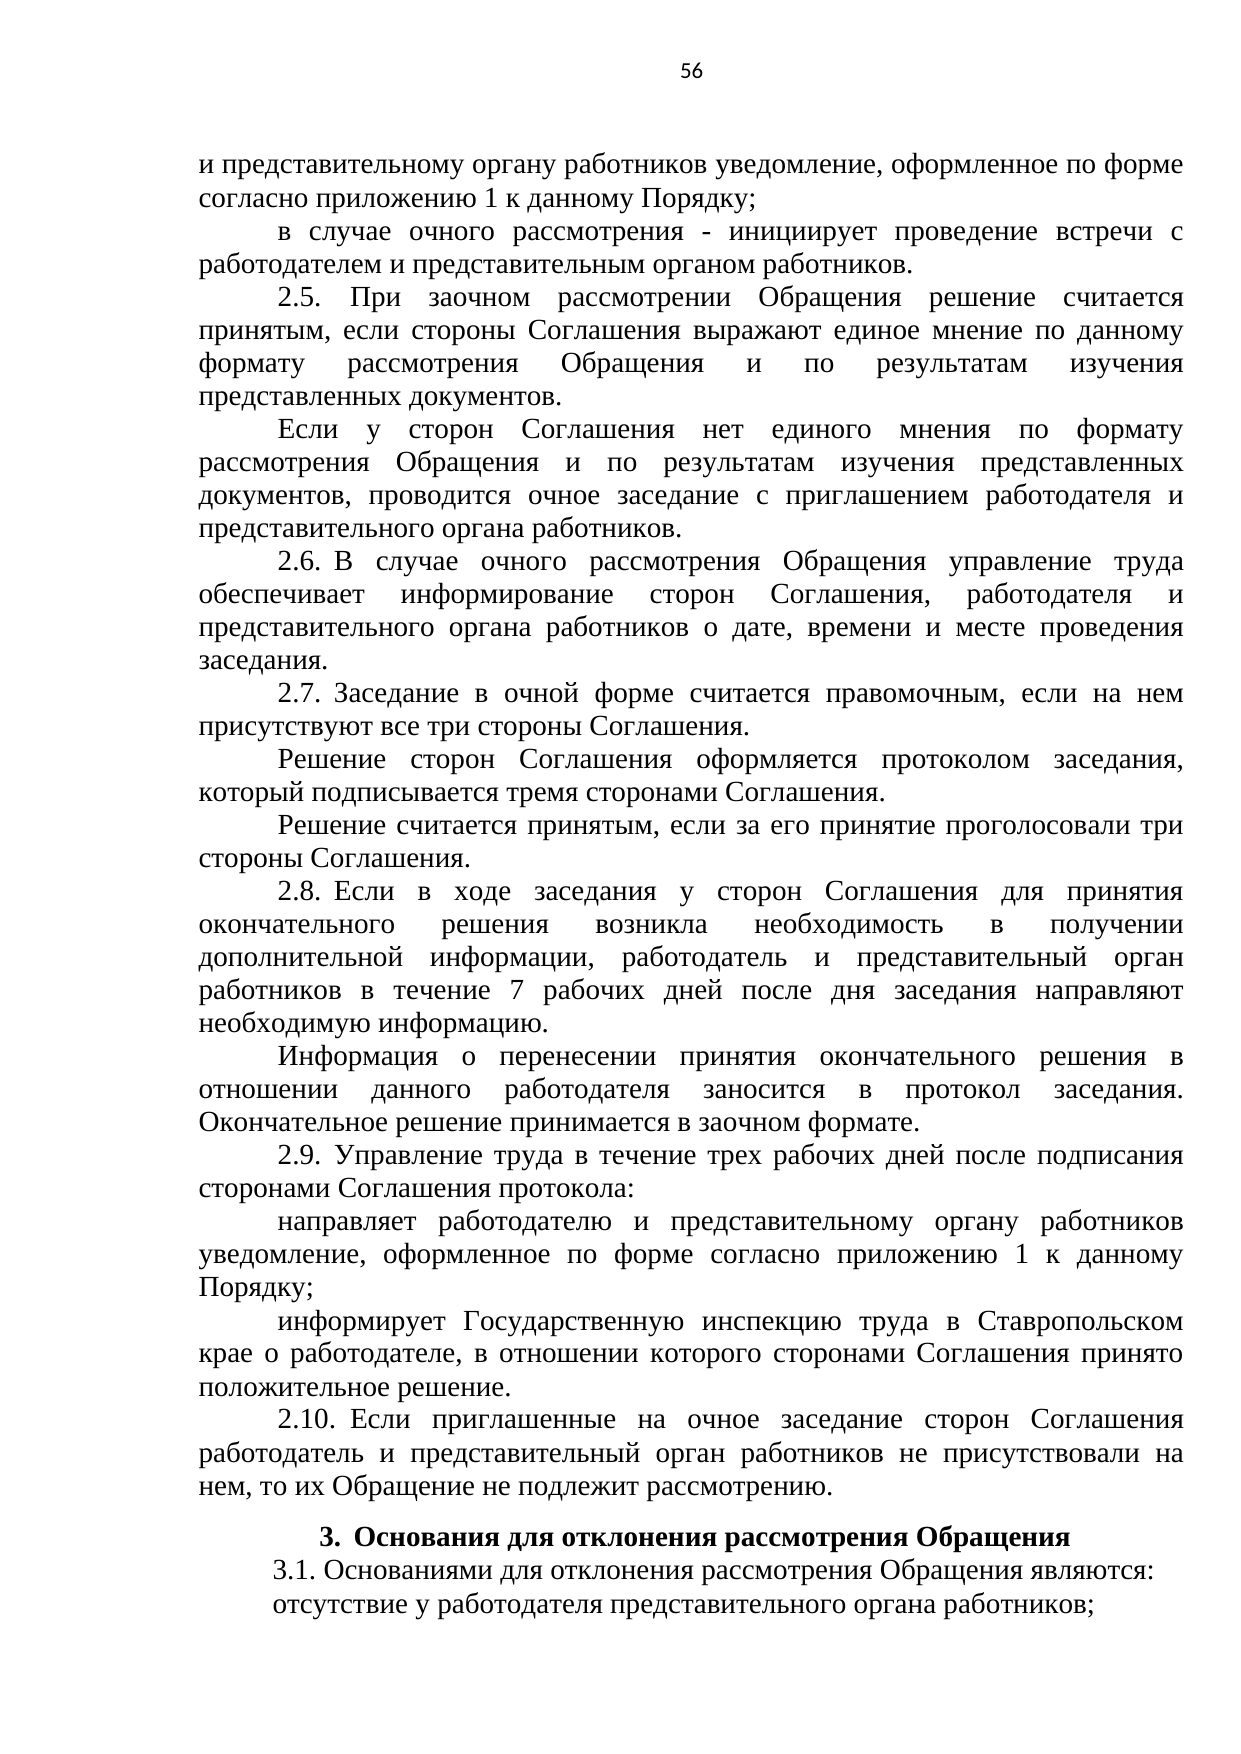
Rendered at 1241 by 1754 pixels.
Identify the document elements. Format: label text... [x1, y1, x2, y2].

text 3.1. Основаниями для отклонения рассмотрения Обращения являются: [198, 1553, 1184, 1586]
text Если у сторон Соглашения нет единого мнения по формату рассмотрения Обращения и по результатам изучения представленных документов, проводится очное заседание с приглашением работодателя и представительного органа работников. [198, 412, 1184, 544]
list Если в ходе заседания у сторон Соглашения для принятия окончательного решения возникла необходимость в получении дополнительной информации, работодатель и представительный орган работников в течение 7 рабочих дней после дня заседания направляют необходимую информацию. [198, 874, 1184, 1039]
text Решение сторон Соглашения оформляется протоколом заседания, который подписывается тремя сторонами Соглашения. [198, 742, 1184, 808]
list При заочном рассмотрении Обращения решение считается принятым, если стороны Соглашения выражают единое мнение по данному формату рассмотрения Обращения и по результатам изучения представленных документов. [198, 280, 1184, 412]
list Управление труда в течение трех рабочих дней после подписания сторонами Соглашения протокола: [198, 1138, 1184, 1204]
text Информация о перенесении принятия окончательного решения в отношении данного работодателя заносится в протокол заседания. Окончательное решение принимается в заочном формате. [198, 1039, 1184, 1138]
list Заседание в очной форме считается правомочным, если на нем присутствуют все три стороны Соглашения. [198, 676, 1184, 742]
list В случае очного рассмотрения Обращения управление труда обеспечивает информирование сторон Соглашения, работодателя и представительного органа работников о дате, времени и месте проведения заседания. [198, 544, 1184, 676]
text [198, 147, 1184, 214]
text в случае очного рассмотрения - инициирует проведение встречи с работодателем и представительным органом работников. [198, 214, 1184, 280]
text информирует Государственную инспекцию труда в Ставропольском крае о работодателе, в отношении которого сторонами Соглашения принято положительное решение. [198, 1303, 1184, 1403]
list Основания для отклонения рассмотрения Обращения [319, 1523, 1184, 1553]
text направляет работодателю и представительному органу работников уведомление, оформленное по форме согласно приложению 1 к данному Порядку; [198, 1204, 1184, 1303]
text отсутствие у работодателя представительного органа работников; [198, 1586, 1184, 1620]
text Решение считается принятым, если за его принятие проголосовали три стороны Соглашения. [198, 808, 1184, 874]
list Если приглашенные на очное заседание сторон Соглашения работодатель и представительный орган работников не присутствовали на нем, то их Обращение не подлежит рассмотрению. [198, 1403, 1184, 1502]
